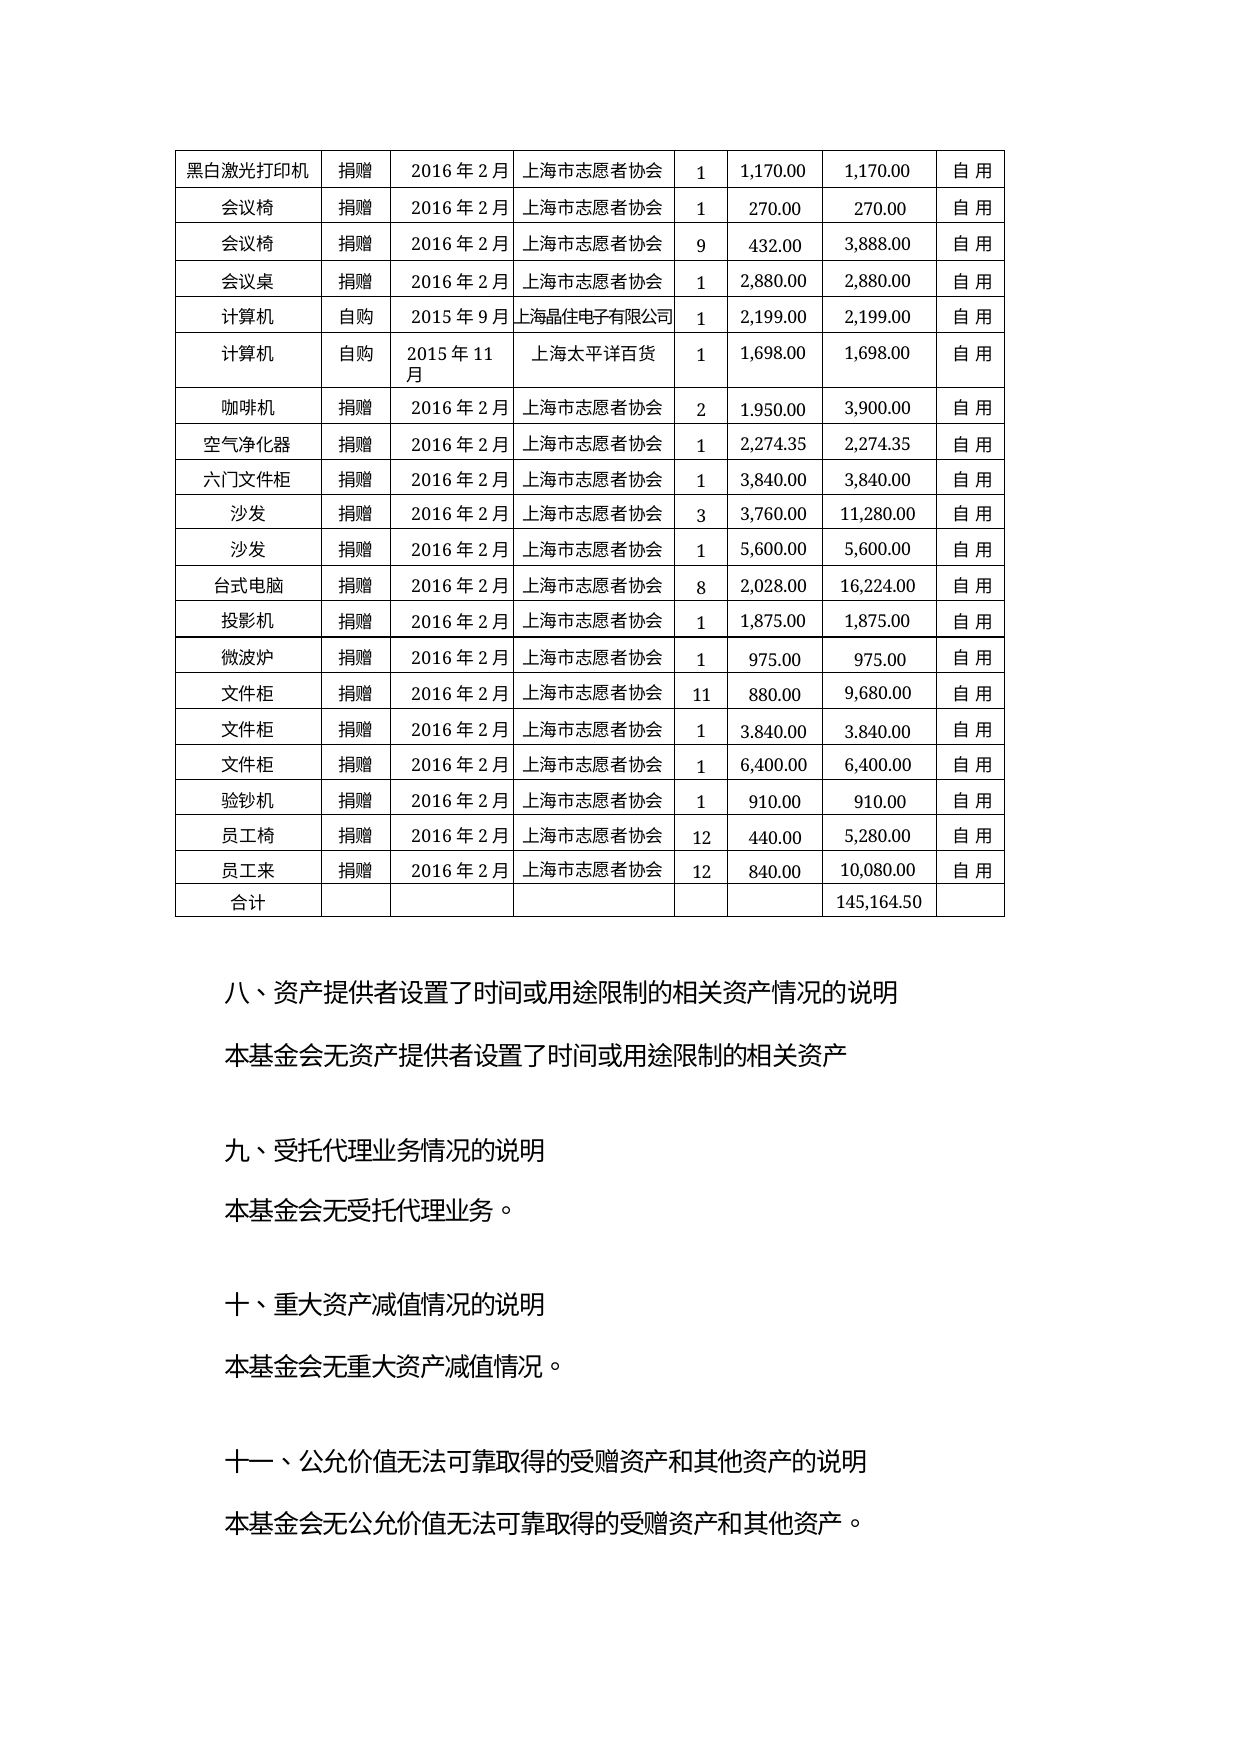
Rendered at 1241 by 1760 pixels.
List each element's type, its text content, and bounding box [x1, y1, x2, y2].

table_cell 上海市志愿者协会 [514, 460, 674, 494]
table_header 捐赠 [322, 151, 390, 187]
table_cell 自 用 [937, 460, 1004, 494]
table_cell 3,840.00 [823, 460, 936, 494]
table_cell [675, 884, 727, 916]
table_cell 12 [675, 815, 727, 849]
table_cell 自 用 [937, 566, 1004, 600]
table_cell 2016年2月 [391, 388, 513, 423]
table_cell 2016年2月 [391, 851, 513, 883]
table_cell 自购 [322, 297, 390, 332]
table_cell 3,760.00 [728, 495, 822, 528]
table_cell 6,400.00 [728, 745, 822, 779]
table_cell 6,400.00 [823, 745, 936, 779]
table_cell 捐赠 [322, 745, 390, 779]
table_cell 捐赠 [322, 188, 390, 222]
table_cell 自 用 [937, 601, 1004, 636]
table_cell 自 用 [937, 223, 1004, 260]
table_cell 2,199.00 [728, 297, 822, 332]
table_cell 捐赠 [322, 673, 390, 708]
table_cell 2016年2月 [391, 780, 513, 814]
table_cell 自 用 [937, 188, 1004, 222]
table_cell 计算机 [176, 333, 321, 387]
table_cell 2016年2月 [391, 673, 513, 708]
table_cell 2,028.00 [728, 566, 822, 600]
table_cell 捐赠 [322, 780, 390, 814]
table_header 1,170.00 [728, 151, 822, 187]
table_header 1,170.00 [823, 151, 936, 187]
table_cell 270.00 [823, 188, 936, 222]
table_cell 11 [675, 673, 727, 708]
table_cell 2016年2月 [391, 529, 513, 565]
text 本基金会无资产提供者设置了时间或用途限制的相关资产 [224, 1039, 1054, 1072]
table_cell 975.00 [728, 638, 822, 672]
table_cell 440.00 [728, 815, 822, 849]
table_cell 上海市志愿者协会 [514, 566, 674, 600]
table_cell 11,280.00 [823, 495, 936, 528]
table_cell 2016年2月 [391, 223, 513, 260]
table_cell 1 [675, 424, 727, 458]
table_cell 1 [675, 529, 727, 565]
table_cell 捐赠 [322, 424, 390, 458]
table_cell 自 用 [937, 333, 1004, 387]
table_cell 会议椅 [176, 188, 321, 222]
table_cell 微波炉 [176, 638, 321, 672]
table_cell 2016年2月 [391, 566, 513, 600]
table_cell 2,880.00 [728, 261, 822, 296]
table_cell 2 [675, 388, 727, 423]
table_cell 1 [675, 188, 727, 222]
table_cell 1 [675, 780, 727, 814]
table_cell 投影机 [176, 601, 321, 636]
text 九、受托代理业务情况的说明 [224, 1143, 1054, 1194]
table_cell 2015年11月 [391, 333, 513, 387]
table_cell 2016年2月 [391, 261, 513, 296]
table_cell 16,224.00 [823, 566, 936, 600]
table_cell 9 [675, 223, 727, 260]
table_cell 2,274.35 [823, 424, 936, 458]
table_header 1 [675, 151, 727, 187]
table_cell 8 [675, 566, 727, 600]
table_cell [937, 884, 1004, 916]
table_cell 上海太平详百货 [514, 333, 674, 387]
table_cell 自 用 [937, 261, 1004, 296]
table_cell 上海市志愿者协会 [514, 495, 674, 528]
table_cell 员工椅 [176, 815, 321, 849]
table_cell 员工来 [176, 851, 321, 883]
table_cell 5,600.00 [823, 529, 936, 565]
table_cell 1 [675, 601, 727, 636]
table_cell 捐赠 [322, 529, 390, 565]
table_cell 自 用 [937, 638, 1004, 672]
table_cell [728, 884, 822, 916]
table_cell 12 [675, 851, 727, 883]
table_cell 捐赠 [322, 709, 390, 743]
table_cell 1.950.00 [728, 388, 822, 423]
table_cell 1,875.00 [823, 601, 936, 636]
table_cell 自 用 [937, 780, 1004, 814]
table_cell 3.840.00 [728, 709, 822, 743]
table_header 黑白激光打印机 [176, 151, 321, 187]
table_cell 5,600.00 [728, 529, 822, 565]
table_cell 2016年2月 [391, 424, 513, 458]
table_cell 1 [675, 460, 727, 494]
table_cell 2016年2月 [391, 638, 513, 672]
text 八、资产提供者设置了时间或用途限制的相关资产情况的说明 [224, 987, 1054, 1039]
table_cell 上海市志愿者协会 [514, 745, 674, 779]
table_cell 3.840.00 [823, 709, 936, 743]
text 十一、公允价值无法可靠取得的受赠资产和其他资产的说明 [224, 1456, 1054, 1508]
table_cell 会议椅 [176, 223, 321, 260]
table_cell 自 用 [937, 851, 1004, 883]
table_cell 上海市志愿者协会 [514, 673, 674, 708]
table_cell 145,164.50 [823, 884, 936, 916]
table_cell 空气净化器 [176, 424, 321, 458]
table_cell [322, 884, 390, 916]
table_cell 1 [675, 297, 727, 332]
table_cell 捐赠 [322, 460, 390, 494]
text 本基金会无受托代理业务。 [224, 1194, 1054, 1227]
text 本基金会无公允价值无法可靠取得的受赠资产和其他资产。 [224, 1508, 1054, 1540]
table_cell 上海市志愿者协会 [514, 638, 674, 672]
table_cell 捐赠 [322, 601, 390, 636]
table_cell 上海市志愿者协会 [514, 188, 674, 222]
table_cell 捐赠 [322, 851, 390, 883]
table_cell 上海市志愿者协会 [514, 424, 674, 458]
text 本基金会无重大资产减值情况。 [224, 1350, 1054, 1383]
table_cell [391, 884, 513, 916]
table_cell 432.00 [728, 223, 822, 260]
table_cell 上海市志愿者协会 [514, 261, 674, 296]
table_cell 上海市志愿者协会 [514, 815, 674, 849]
table_cell 捐赠 [322, 223, 390, 260]
table_header 上海市志愿者协会 [514, 151, 674, 187]
table_cell 1,875.00 [728, 601, 822, 636]
table_cell 880.00 [728, 673, 822, 708]
table_cell 台式电脑 [176, 566, 321, 600]
table_cell 1 [675, 709, 727, 743]
table_cell 上海晶住电子有限公司 [514, 297, 674, 332]
table_cell 沙发 [176, 529, 321, 565]
table_cell 2,274.35 [728, 424, 822, 458]
table_cell 捐赠 [322, 566, 390, 600]
table_cell 捐赠 [322, 388, 390, 423]
table_cell 上海市志愿者协会 [514, 709, 674, 743]
table_cell 2016年2月 [391, 709, 513, 743]
table_cell 1 [675, 745, 727, 779]
table_cell 上海市志愿者协会 [514, 388, 674, 423]
table_cell 2016年2月 [391, 188, 513, 222]
table_cell 自 用 [937, 673, 1004, 708]
table_cell 1 [675, 638, 727, 672]
table_cell 上海市志愿者协会 [514, 780, 674, 814]
table_cell 2016年2月 [391, 745, 513, 779]
table_cell 捐赠 [322, 638, 390, 672]
table_cell 910.00 [728, 780, 822, 814]
table_cell 1,698.00 [823, 333, 936, 387]
table_cell 捐赠 [322, 261, 390, 296]
table_cell 自 用 [937, 297, 1004, 332]
table_cell [514, 884, 674, 916]
table_cell 2,880.00 [823, 261, 936, 296]
table_cell 自 用 [937, 495, 1004, 528]
table_cell 2016年2月 [391, 601, 513, 636]
table_cell 捐赠 [322, 815, 390, 849]
table_header 2016年2月 [391, 151, 513, 187]
table_cell 2,199.00 [823, 297, 936, 332]
table_cell 1,698.00 [728, 333, 822, 387]
table_cell 2015年9月 [391, 297, 513, 332]
table_cell 840.00 [728, 851, 822, 883]
table_cell 2016年2月 [391, 815, 513, 849]
table_cell 自 用 [937, 388, 1004, 423]
table_cell 自 用 [937, 424, 1004, 458]
table_cell 会议桌 [176, 261, 321, 296]
table_cell 验钞机 [176, 780, 321, 814]
table_cell 2016年2月 [391, 495, 513, 528]
table_cell 3,840.00 [728, 460, 822, 494]
table_cell 975.00 [823, 638, 936, 672]
table_cell 1 [675, 261, 727, 296]
table_cell 捐赠 [322, 495, 390, 528]
table_cell 文件柜 [176, 709, 321, 743]
table_cell 910.00 [823, 780, 936, 814]
table_cell 3,888.00 [823, 223, 936, 260]
table_cell 自 用 [937, 709, 1004, 743]
table_cell 1 [675, 333, 727, 387]
table_cell 上海市志愿者协会 [514, 529, 674, 565]
table_cell 计算机 [176, 297, 321, 332]
table_header 自 用 [937, 151, 1004, 187]
table_cell 自 用 [937, 815, 1004, 849]
table_cell 上海市志愿者协会 [514, 223, 674, 260]
table_cell 自 用 [937, 529, 1004, 565]
table_cell 3 [675, 495, 727, 528]
table_cell 10,080.00 [823, 851, 936, 883]
table_cell 自购 [322, 333, 390, 387]
table_cell 上海市志愿者协会 [514, 601, 674, 636]
table_cell 合计 [176, 884, 321, 916]
table_cell 上海市志愿者协会 [514, 851, 674, 883]
table_cell 沙发 [176, 495, 321, 528]
table_cell 文件柜 [176, 673, 321, 708]
table_cell 六门文件柜 [176, 460, 321, 494]
table_cell 咖啡机 [176, 388, 321, 423]
table_cell 自 用 [937, 745, 1004, 779]
table_cell 270.00 [728, 188, 822, 222]
table_cell 3,900.00 [823, 388, 936, 423]
table_cell 2016年2月 [391, 460, 513, 494]
table_cell 文件柜 [176, 745, 321, 779]
table_cell 5,280.00 [823, 815, 936, 849]
text 十、重大资产减值情况的说明 [224, 1299, 1054, 1350]
table_cell 9,680.00 [823, 673, 936, 708]
